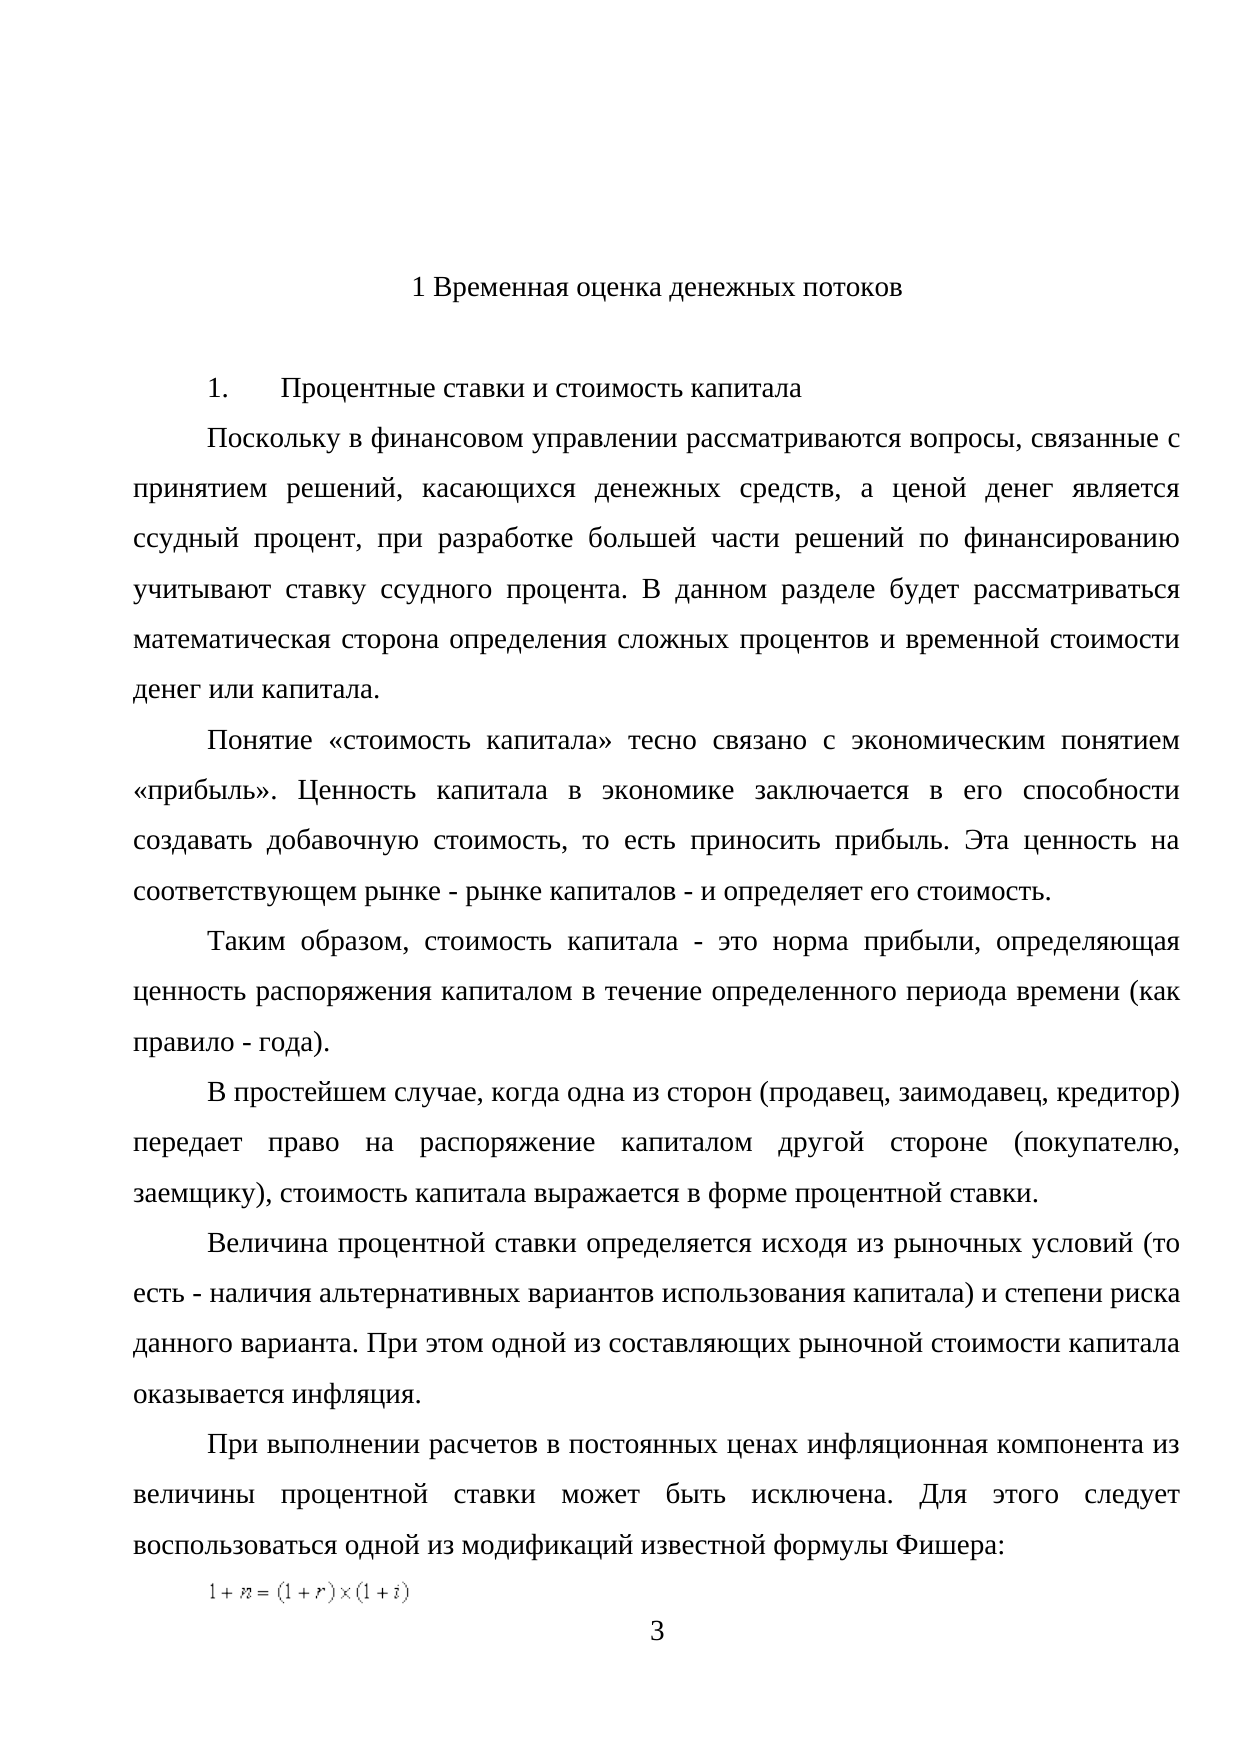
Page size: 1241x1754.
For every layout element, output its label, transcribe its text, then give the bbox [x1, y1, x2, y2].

text Величина процентной ставки определяется исходя из рыночных условий (то есть - наличия альтернативных вариантов использования капитала) и степени риска данного варианта. При этом одной из составляющих рыночной стоимости капитала оказывается инфляция. [133, 1225, 1181, 1409]
text В простейшем случае, когда одна из сторон (продавец, заимодавец, кредитор) передает право на распоряжение капиталом другой стороне (покупателю, заемщику), стоимость капитала выражается в форме процентной ставки. [133, 1074, 1181, 1208]
text Таким образом, стоимость капитала - это норма прибыли, определяющая ценность распоряжения капиталом в течение определенного периода времени (как правило - года). [133, 923, 1181, 1057]
text При выполнении расчетов в постоянных ценах инфляционная компонента из величины процентной ставки может быть исключена. Для этого следует воспользоваться одной из модификаций известной формулы Фишера: [133, 1426, 1181, 1560]
picture [206, 1577, 415, 1610]
text Поскольку в финансовом управлении рассматриваются вопросы, связанные с принятием решений, касающихся денежных средств, а ценой денег является ссудный процент, при разработке большей части решений по финансированию учитывают ставку ссудного процента. В данном разделе будет рассматриваться математическая сторона определения сложных процентов и временной стоимости денег или капитала. [133, 420, 1181, 705]
text Понятие «стоимость капитала» тесно связано с экономическим понятием «прибыль». Ценность капитала в экономике заключается в его способности создавать добавочную стоимость, то есть приносить прибыль. Эта ценность на соответствующем рынке - рынке капиталов - и определяет его стоимость. [133, 722, 1181, 906]
list Процентные ставки и стоимость капитала [133, 370, 1181, 403]
text 1 Временная оценка денежных потоков [133, 269, 1181, 303]
